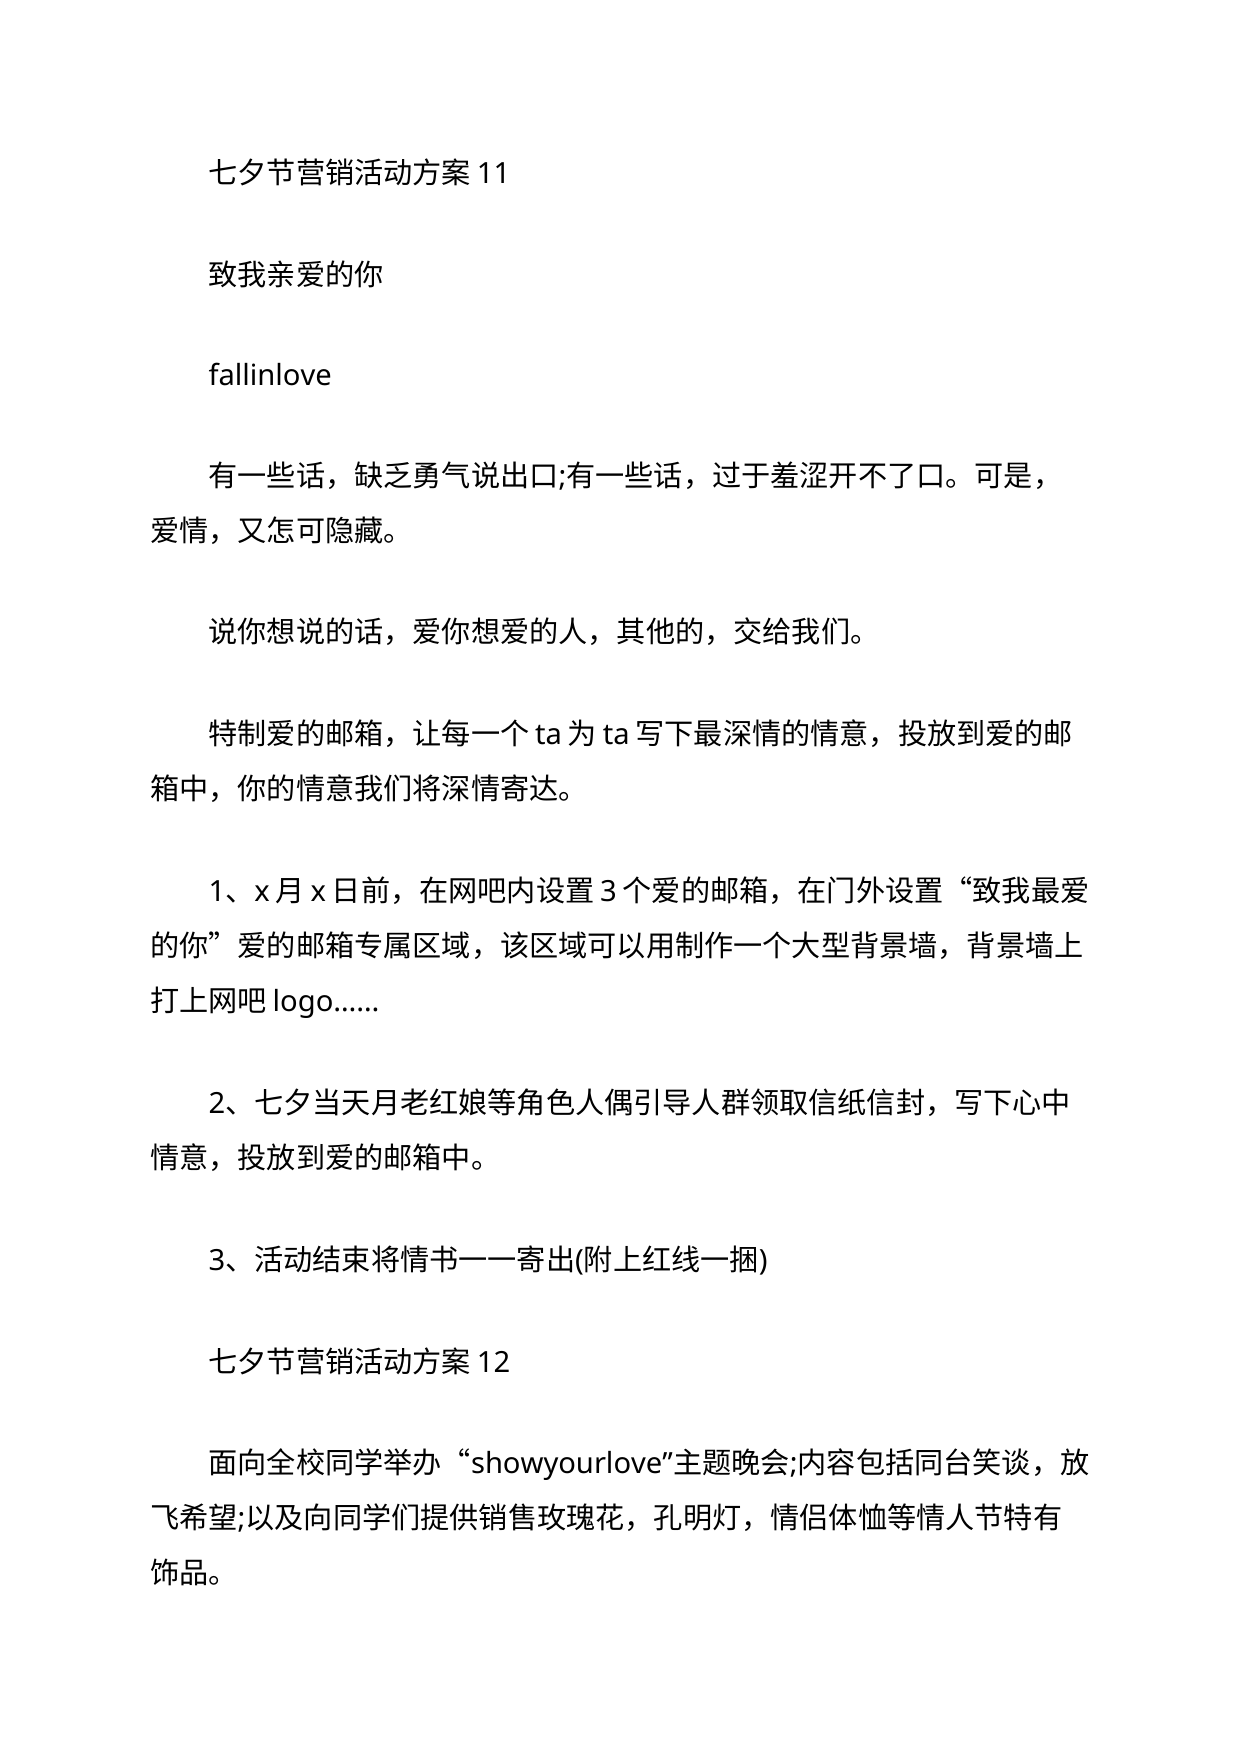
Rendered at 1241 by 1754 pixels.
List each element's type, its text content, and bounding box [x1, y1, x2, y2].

text 七夕节营销活动方案11 [150, 150, 1090, 192]
text 七夕节营销活动方案12 [150, 1338, 1090, 1381]
text 3、活动结束将情书一一寄出(附上红线一捆) [150, 1236, 1090, 1278]
text 特制爱的邮箱，让每一个ta为ta写下最深情的情意，投放到爱的邮箱中，你的情意我们将深情寄达。 [150, 711, 1090, 808]
text 说你想说的话，爱你想爱的人，其他的，交给我们。 [150, 609, 1090, 651]
text 面向全校同学举办“showyourlove”主题晚会;内容包括同台笑谈，放飞希望;以及向同学们提供销售玫瑰花，孔明灯，情侣体恤等情人节特有饰品。 [150, 1440, 1090, 1592]
text fallinlove [150, 354, 1090, 393]
text 2、七夕当天月老红娘等角色人偶引导人群领取信纸信封，写下心中情意，投放到爱的邮箱中。 [150, 1079, 1090, 1177]
text 1、x月x日前，在网吧内设置3个爱的邮箱，在门外设置“致我最爱的你”爱的邮箱专属区域，该区域可以用制作一个大型背景墙，背景墙上打上网吧logo…… [150, 867, 1090, 1020]
text 致我亲爱的你 [150, 252, 1090, 294]
text 有一些话，缺乏勇气说出口;有一些话，过于羞涩开不了口。可是，爱情，又怎可隐藏。 [150, 452, 1090, 549]
